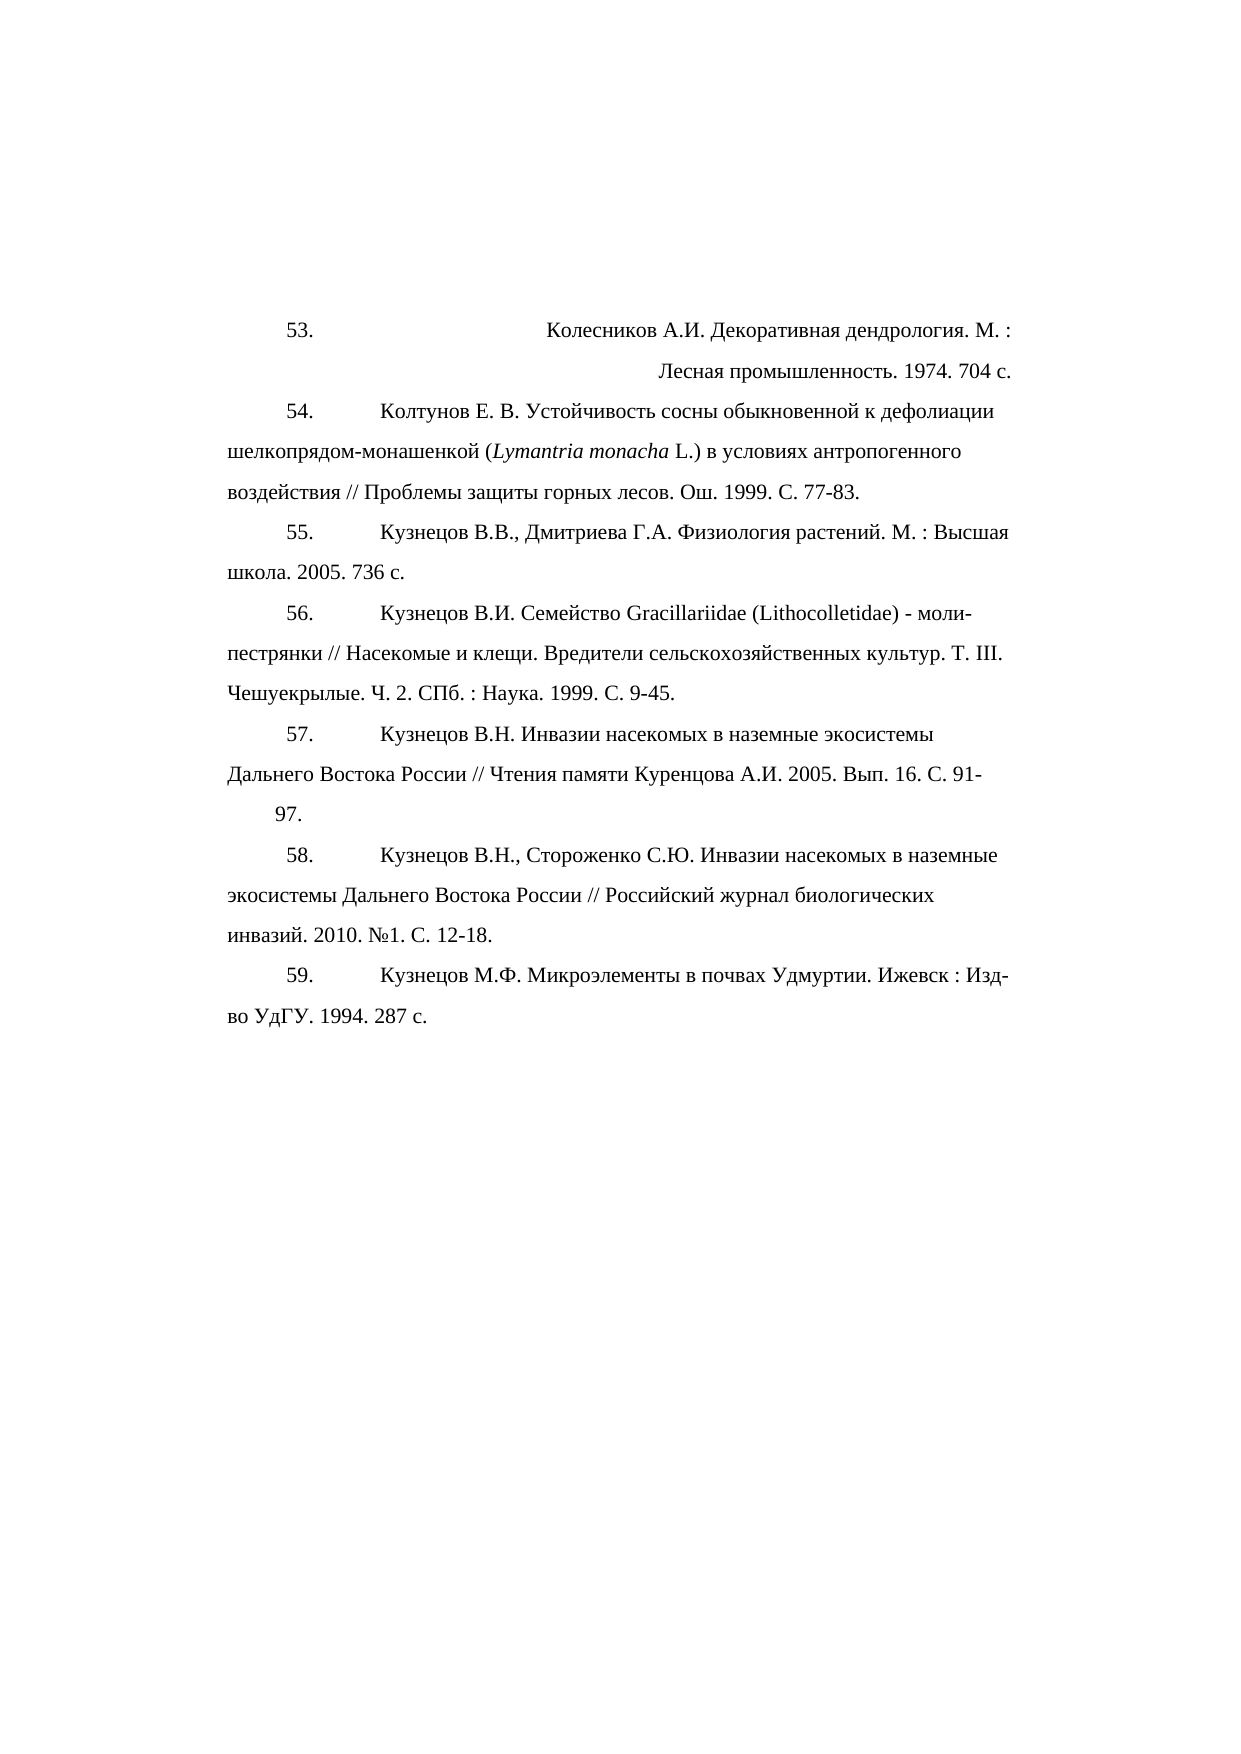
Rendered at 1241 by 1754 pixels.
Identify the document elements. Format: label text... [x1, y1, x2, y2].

list Кузнецов В.Н., Стороженко С.Ю. Инвазии насекомых в наземные экосистемы Дальнего Востока России // Российский журнал биологических инвазий. 2010. №1. С. 12-18. [227, 830, 1012, 951]
list Кузнецов М.Ф. Микроэлементы в почвах Удмуртии. Ижевск : Изд-во УдГУ. 1994. 287 с. [227, 951, 1012, 1031]
list Колесников А.И. Декоративная дендрология. М. : Лесная промышленность. 1974. 704 с. [227, 306, 1012, 386]
list Кузнецов В.В., Дмитриева Г.А. Физиология растений. М. : Высшая школа. 2005. 736 с. [227, 507, 1012, 588]
list Колтунов Е. В. Устойчивость сосны обыкновенной к дефолиации шелкопрядом-монашенкой (Lymantria monacha L.) в условиях антропогенного воздействия // Проблемы защиты горных лесов. Ош. 1999. С. 77-83. [227, 386, 1012, 507]
list Кузнецов В.Н. Инвазии насекомых в наземные экосистемы Дальнего Востока России // Чтения памяти Куренцова А.И. 2005. Вып. 16. С. 91- [227, 709, 1012, 789]
list Кузнецов В.И. Семейство Gracillariidae (Lithocolletidae) - моли- пестрянки // Насекомые и клещи. Вредители сельскохозяйственных культур. Т. III. Чешуекрылые. Ч. 2. СПб. : Наука. 1999. С. 9-45. [227, 588, 1012, 709]
text 97. [275, 789, 1014, 830]
